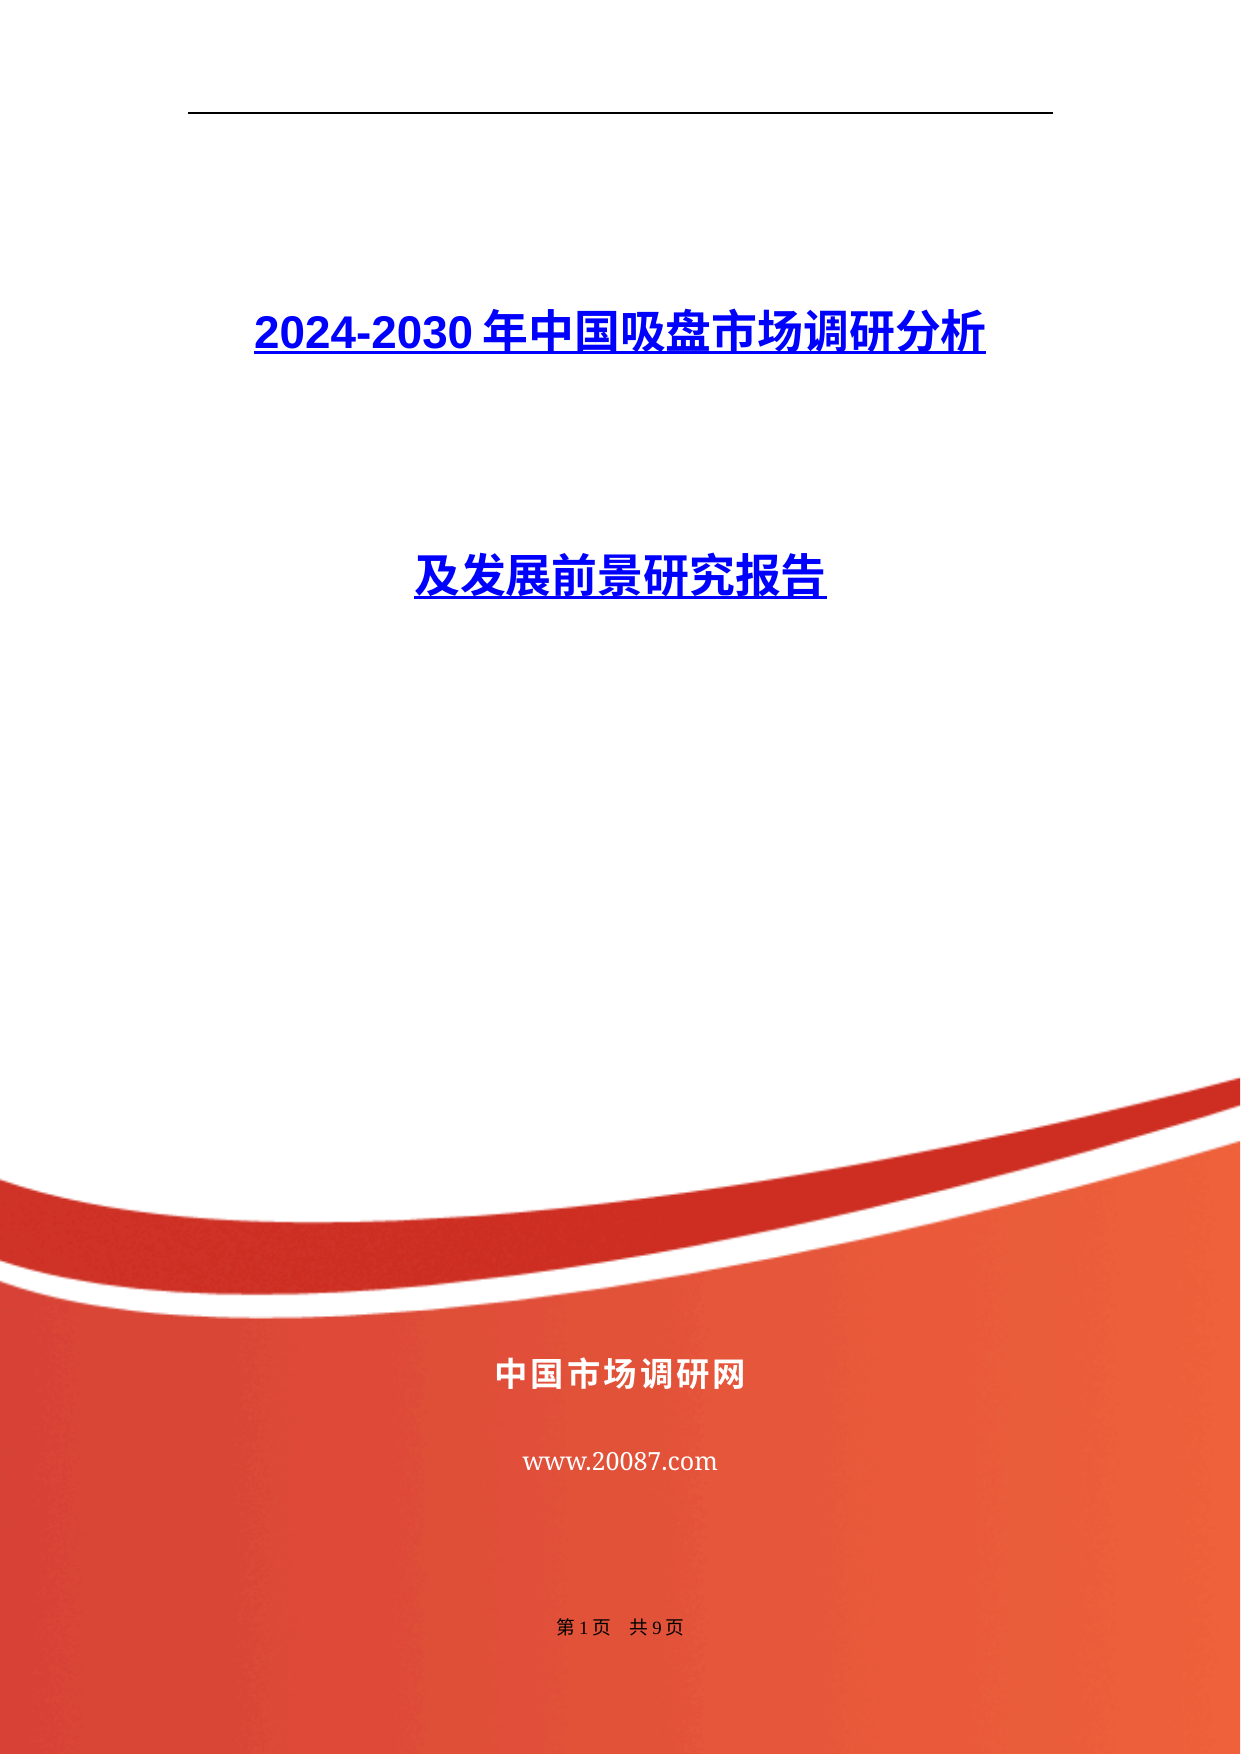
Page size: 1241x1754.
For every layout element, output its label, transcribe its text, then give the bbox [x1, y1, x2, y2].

picture [0, 1006, 1241, 1754]
subtitle 中国市场调研网 [187, 1339, 1053, 1404]
table_header 2024-2030年中国吸盘市场调研分析及发展前景研究报告 [188, 207, 1053, 773]
text www.20087.com [187, 1428, 1053, 1493]
